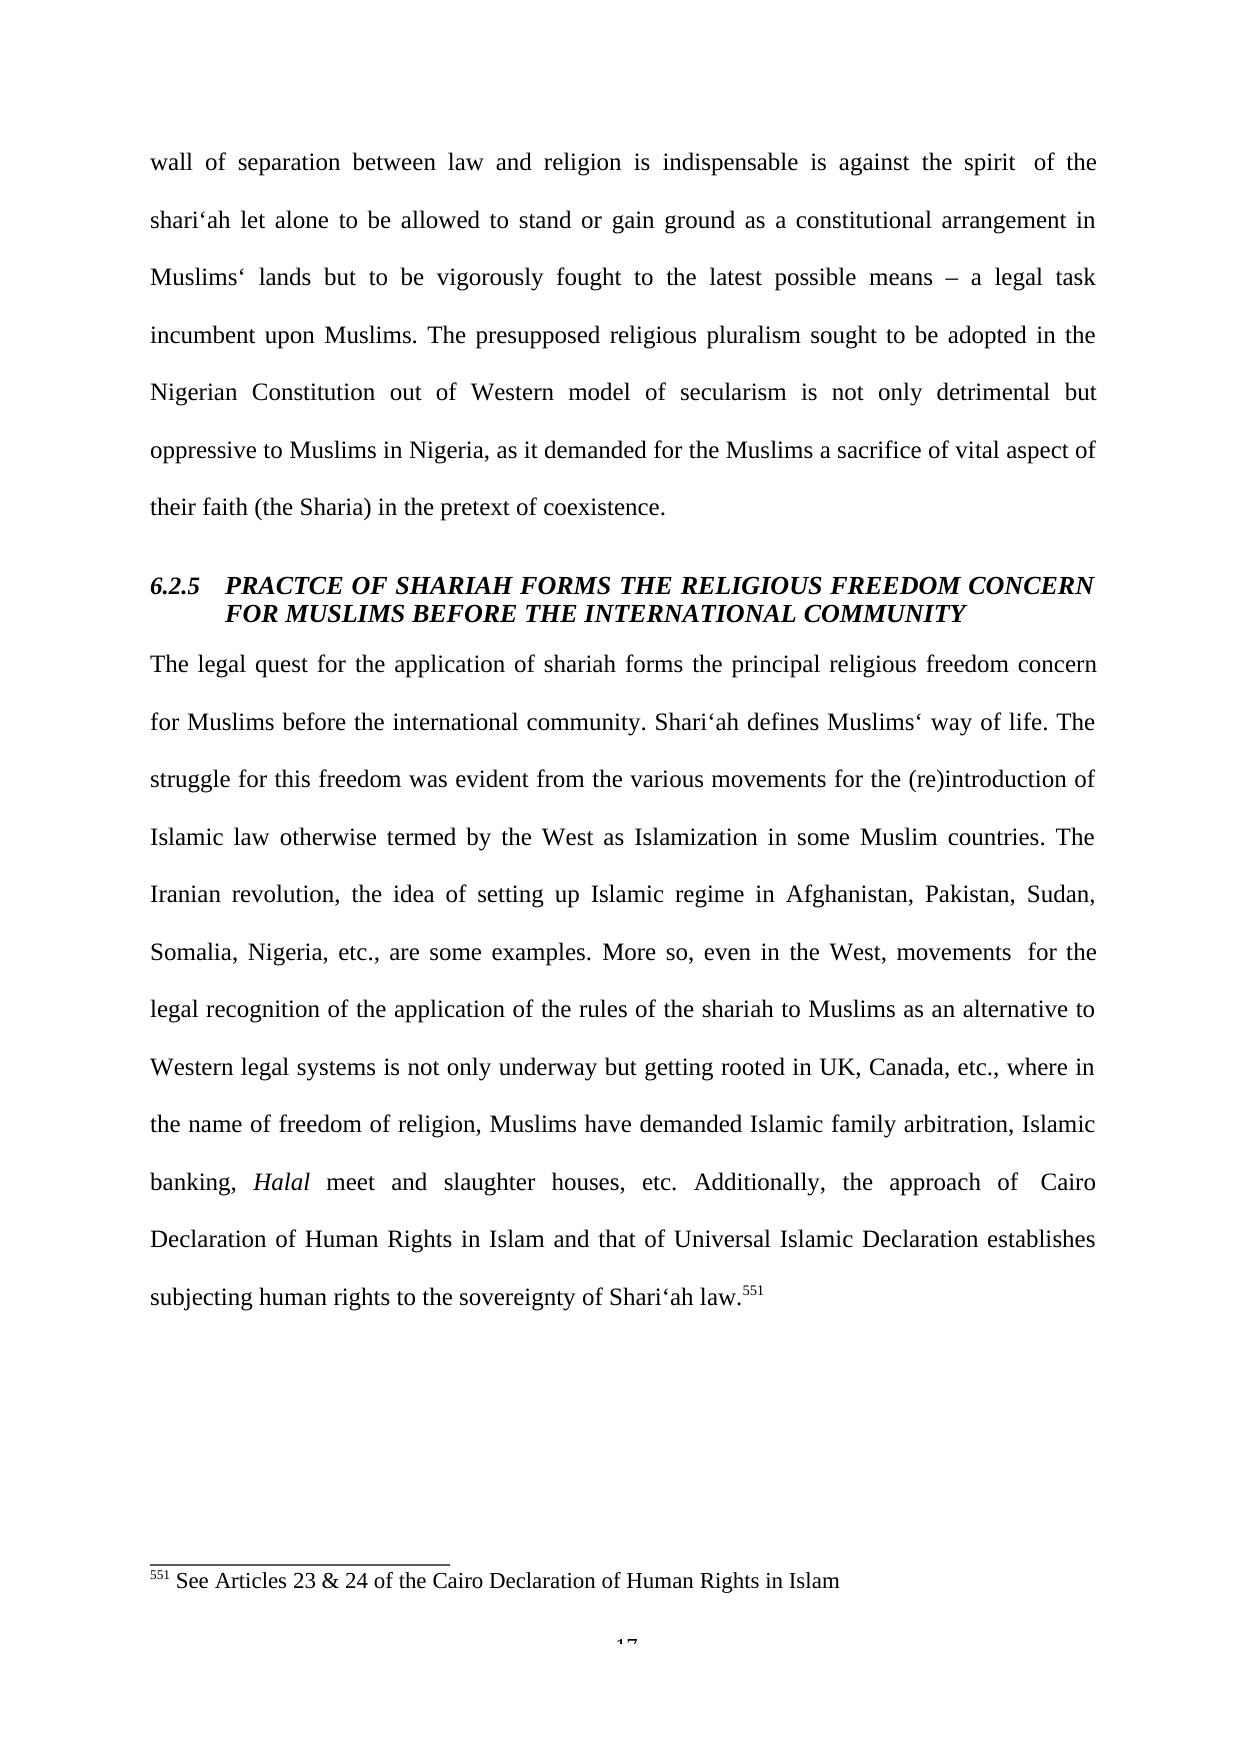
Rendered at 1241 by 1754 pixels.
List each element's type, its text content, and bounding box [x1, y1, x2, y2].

subtitle PRACTCE OF SHARIAH FORMS THE RELIGIOUS FREEDOM CONCERN FOR MUSLIMS BEFORE THE INTERNATIONAL COMMUNITY [150, 572, 1096, 628]
text The legal quest for the application of shariah forms the principal religious freedom concern for Muslims before the international community. Shari‘ah defines Muslims‘ way of life. The struggle for this freedom was evident from the various movements for the (re)introduction of Islamic law otherwise termed by the West as Islamization in some Muslim countries. The Iranian revolution, the idea of setting up Islamic regime in Afghanistan, Pakistan, Sudan, Somalia, Nigeria, etc., are some examples. More so, even in the West, movements for the legal recognition of the application of the rules of the shariah to Muslims as an alternative to Western legal systems is not only underway but getting rooted in UK, Canada, etc., where in the name of freedom of religion, Muslims have demanded Islamic family arbitration, Islamic banking, Halal meet and slaughter houses, etc. Additionally, the approach of Cairo Declaration of Human Rights in Islam and that of Universal Islamic Declaration establishes subjecting human rights to the sovereignty of Shari‘ah law.551 [150, 649, 1097, 1310]
text wall of separation between law and religion is indispensable is against the spirit of the shari‘ah let alone to be allowed to stand or gain ground as a constitutional arrangement in Muslims‘ lands but to be vigorously fought to the latest possible means – a legal task incumbent upon Muslims. The presupposed religious pluralism sought to be adopted in the Nigerian Constitution out of Western model of secularism is not only detrimental but oppressive to Muslims in Nigeria, as it demanded for the Muslims a sacrifice of vital aspect of their faith (the Sharia) in the pretext of coexistence. [150, 147, 1097, 521]
text 551 See Articles 23 & 24 of the Cairo Declaration of Human Rights in Islam [150, 1567, 1109, 1593]
